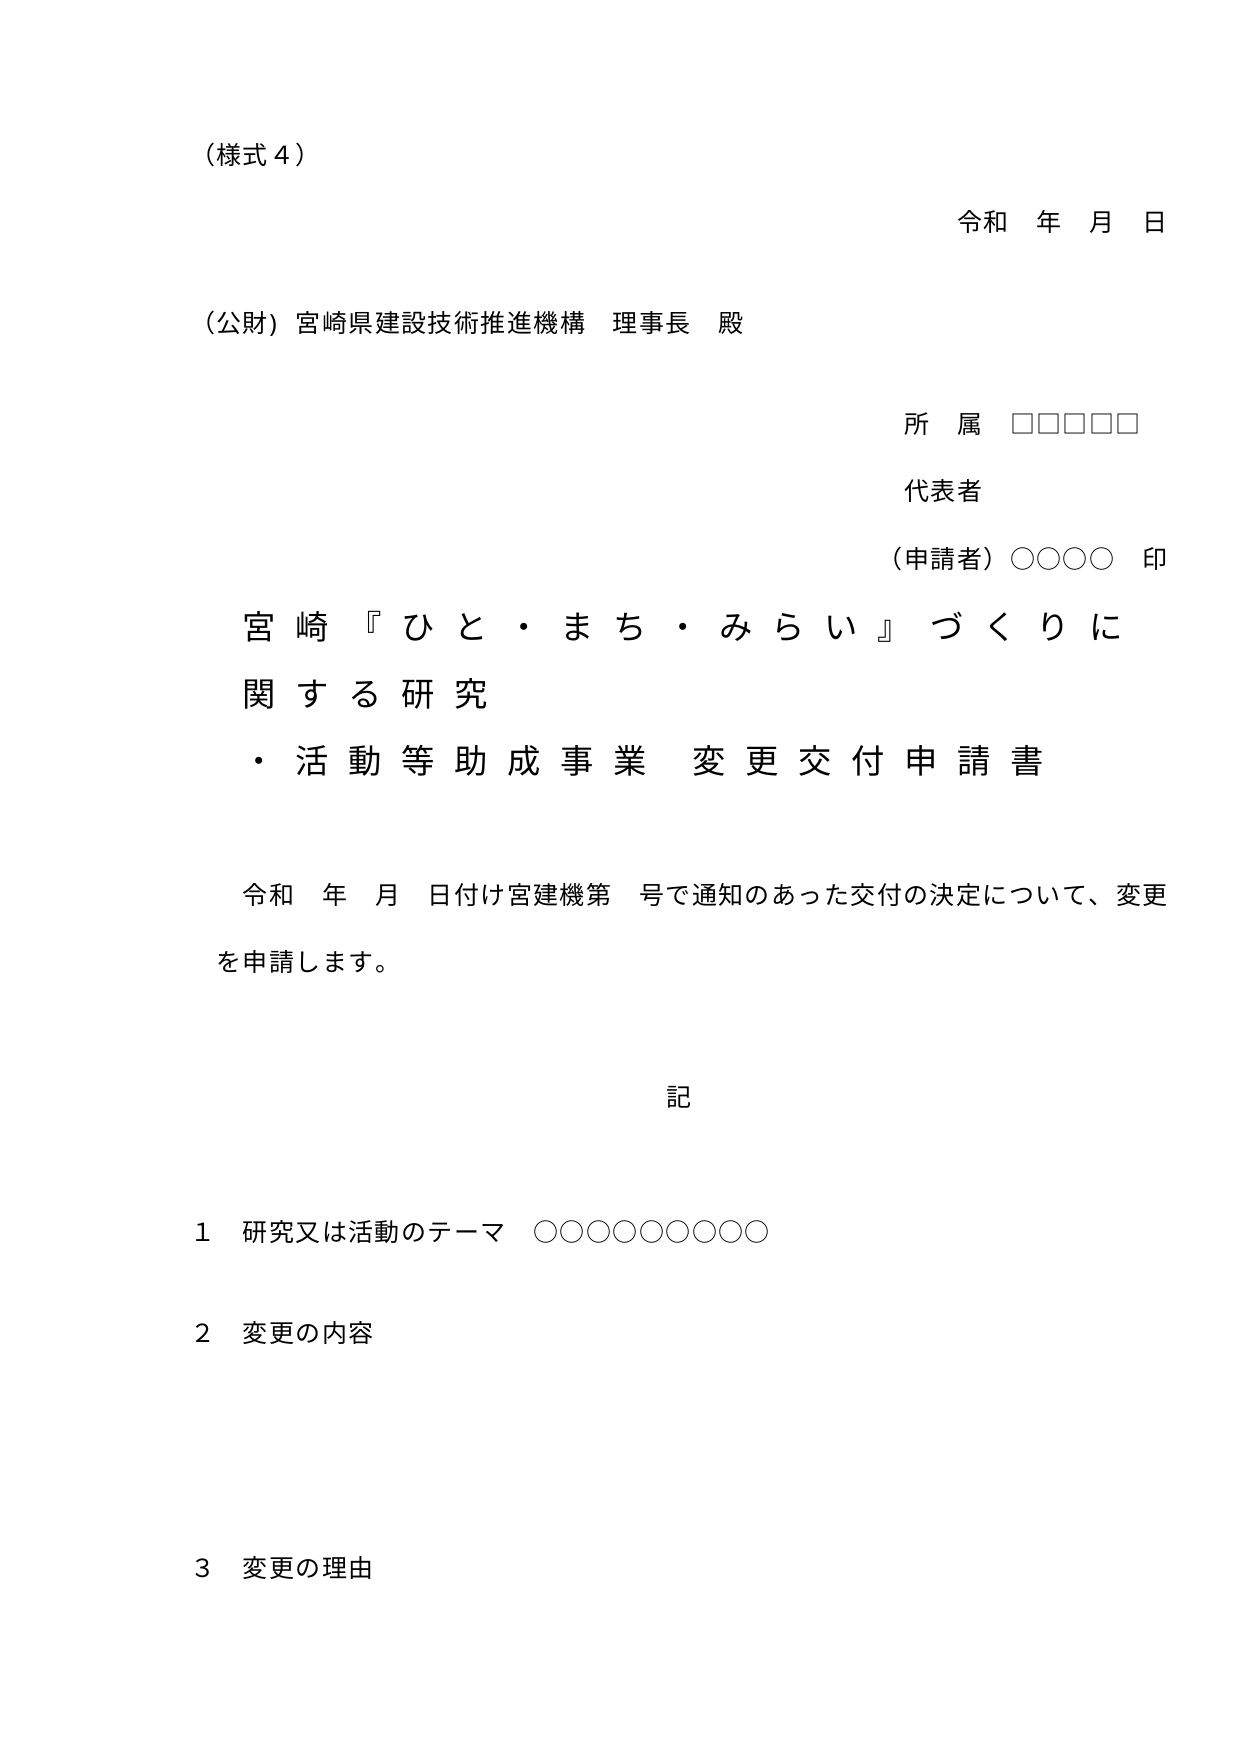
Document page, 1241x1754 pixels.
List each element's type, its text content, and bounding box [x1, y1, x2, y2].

text ３ 変更の理由 [190, 1533, 1169, 1600]
text 宮崎『ひと・まち・みらい』づくりに関する研究 [236, 591, 1169, 726]
text ２ 変更の内容 [190, 1297, 1169, 1365]
text （公財)宮崎県建設技術推進機構 理事長 殿 [190, 288, 1169, 355]
text 所 属 □□□□□ [190, 389, 1169, 456]
text （様式４） [190, 120, 1169, 187]
text 令和 年 月 日 [190, 187, 1169, 254]
text 記 [190, 1062, 1169, 1129]
text ・活動等助成事業 変更交付申請書 [236, 726, 1169, 793]
text 代表者 [190, 456, 1169, 524]
text （申請者）○○○○ 印 [190, 524, 1169, 591]
text 令和 年 月 日付け宮建機第 号で通知のあった交付の決定について、変更を申請します。 [190, 860, 1169, 995]
text １ 研究又は活動のテーマ ○○○○○○○○○ [190, 1197, 1169, 1264]
